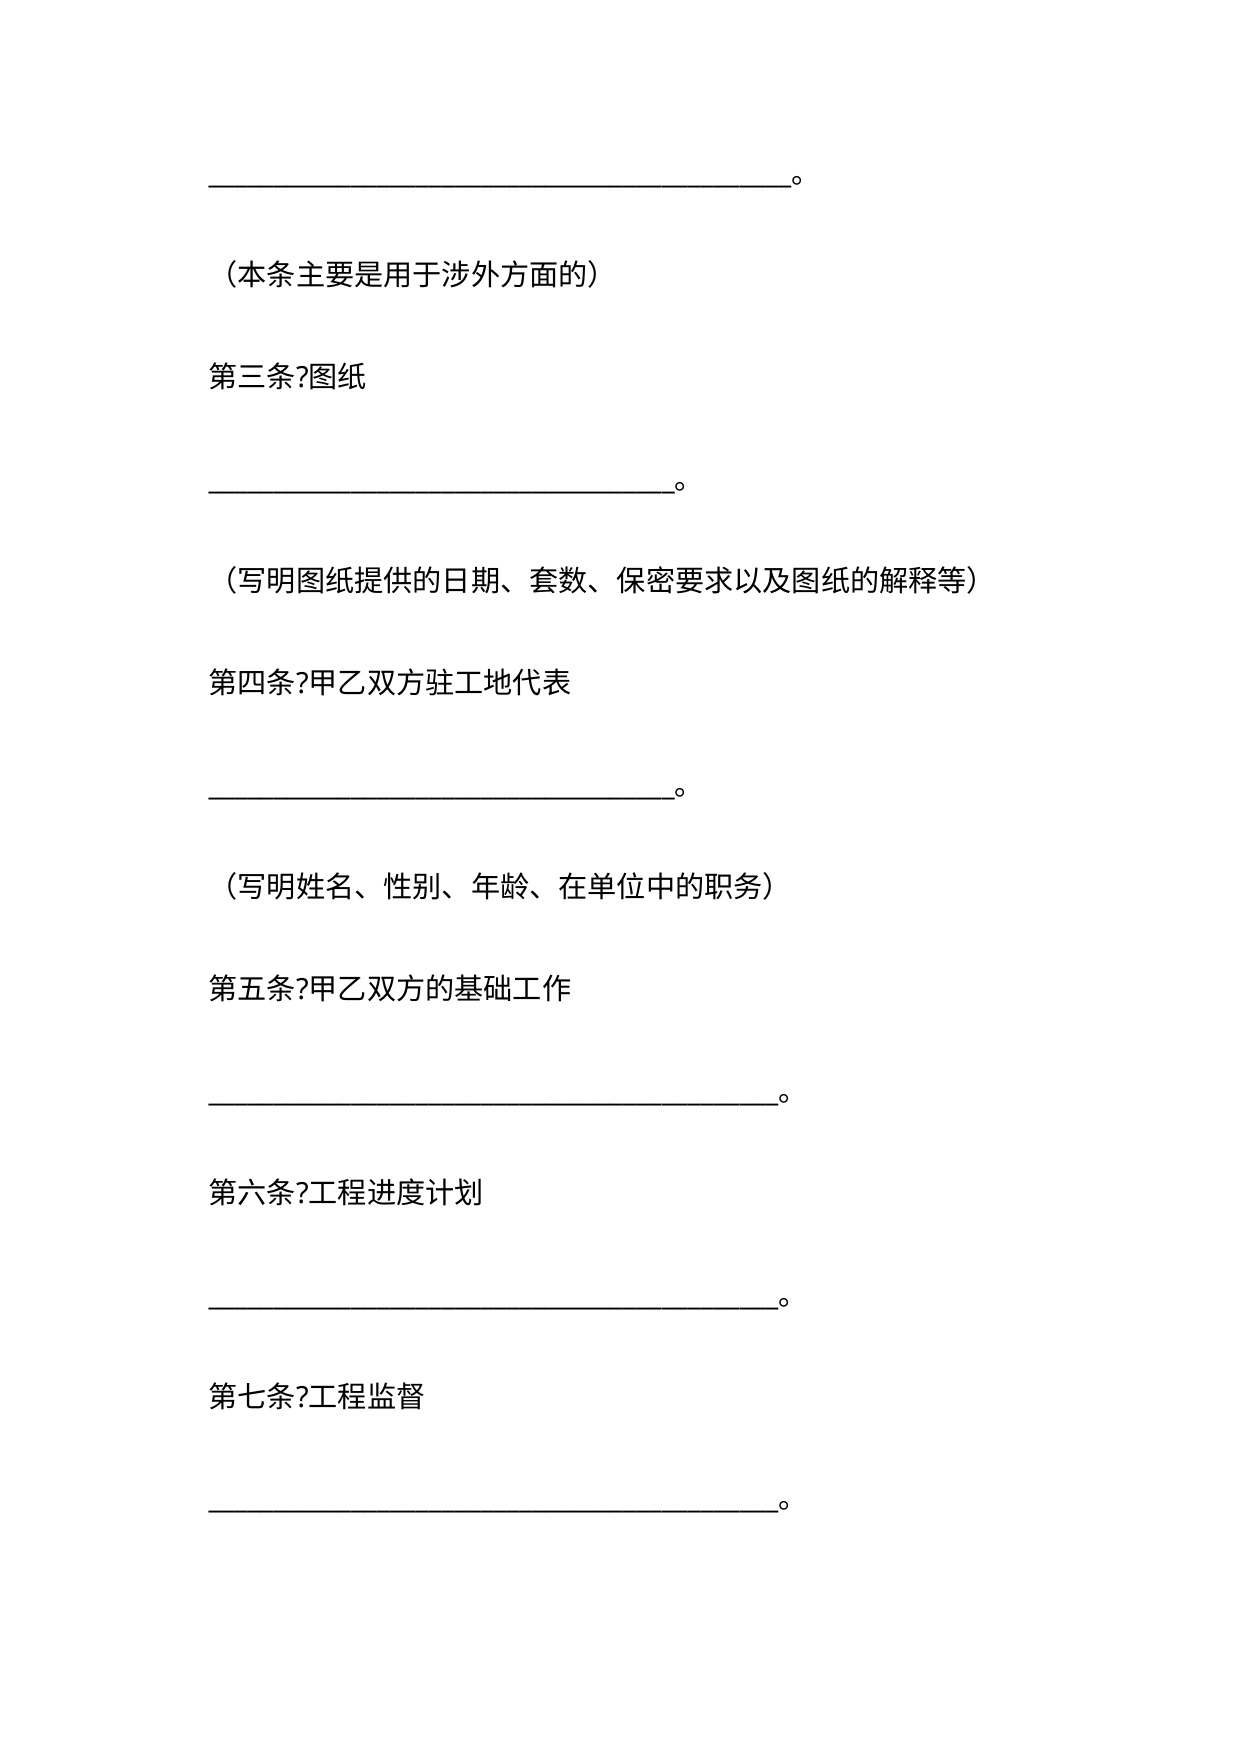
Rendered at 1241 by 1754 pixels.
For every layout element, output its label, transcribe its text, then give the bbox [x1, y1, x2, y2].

text 第七条?工程监督 [150, 1373, 1090, 1416]
text ____________________________________。 [150, 456, 1090, 498]
text （写明姓名、性别、年龄、在单位中的职务） [150, 863, 1090, 906]
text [150, 1475, 1090, 1517]
text 第五条?甲乙双方的基础工作 [150, 965, 1090, 1008]
text ____________________________________。 [150, 761, 1090, 804]
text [150, 1271, 1090, 1313]
text 第六条?工程进度计划 [150, 1169, 1090, 1212]
text （写明图纸提供的日期、套数、保密要求以及图纸的解释等） [150, 558, 1090, 600]
text 第四条?甲乙双方驻工地代表 [150, 659, 1090, 702]
text （本条主要是用于涉外方面的） [150, 252, 1090, 294]
text ____________________________________________。 [150, 1067, 1090, 1109]
text 第三条?图纸 [150, 354, 1090, 396]
text _____________________________________________。 [150, 150, 1090, 192]
